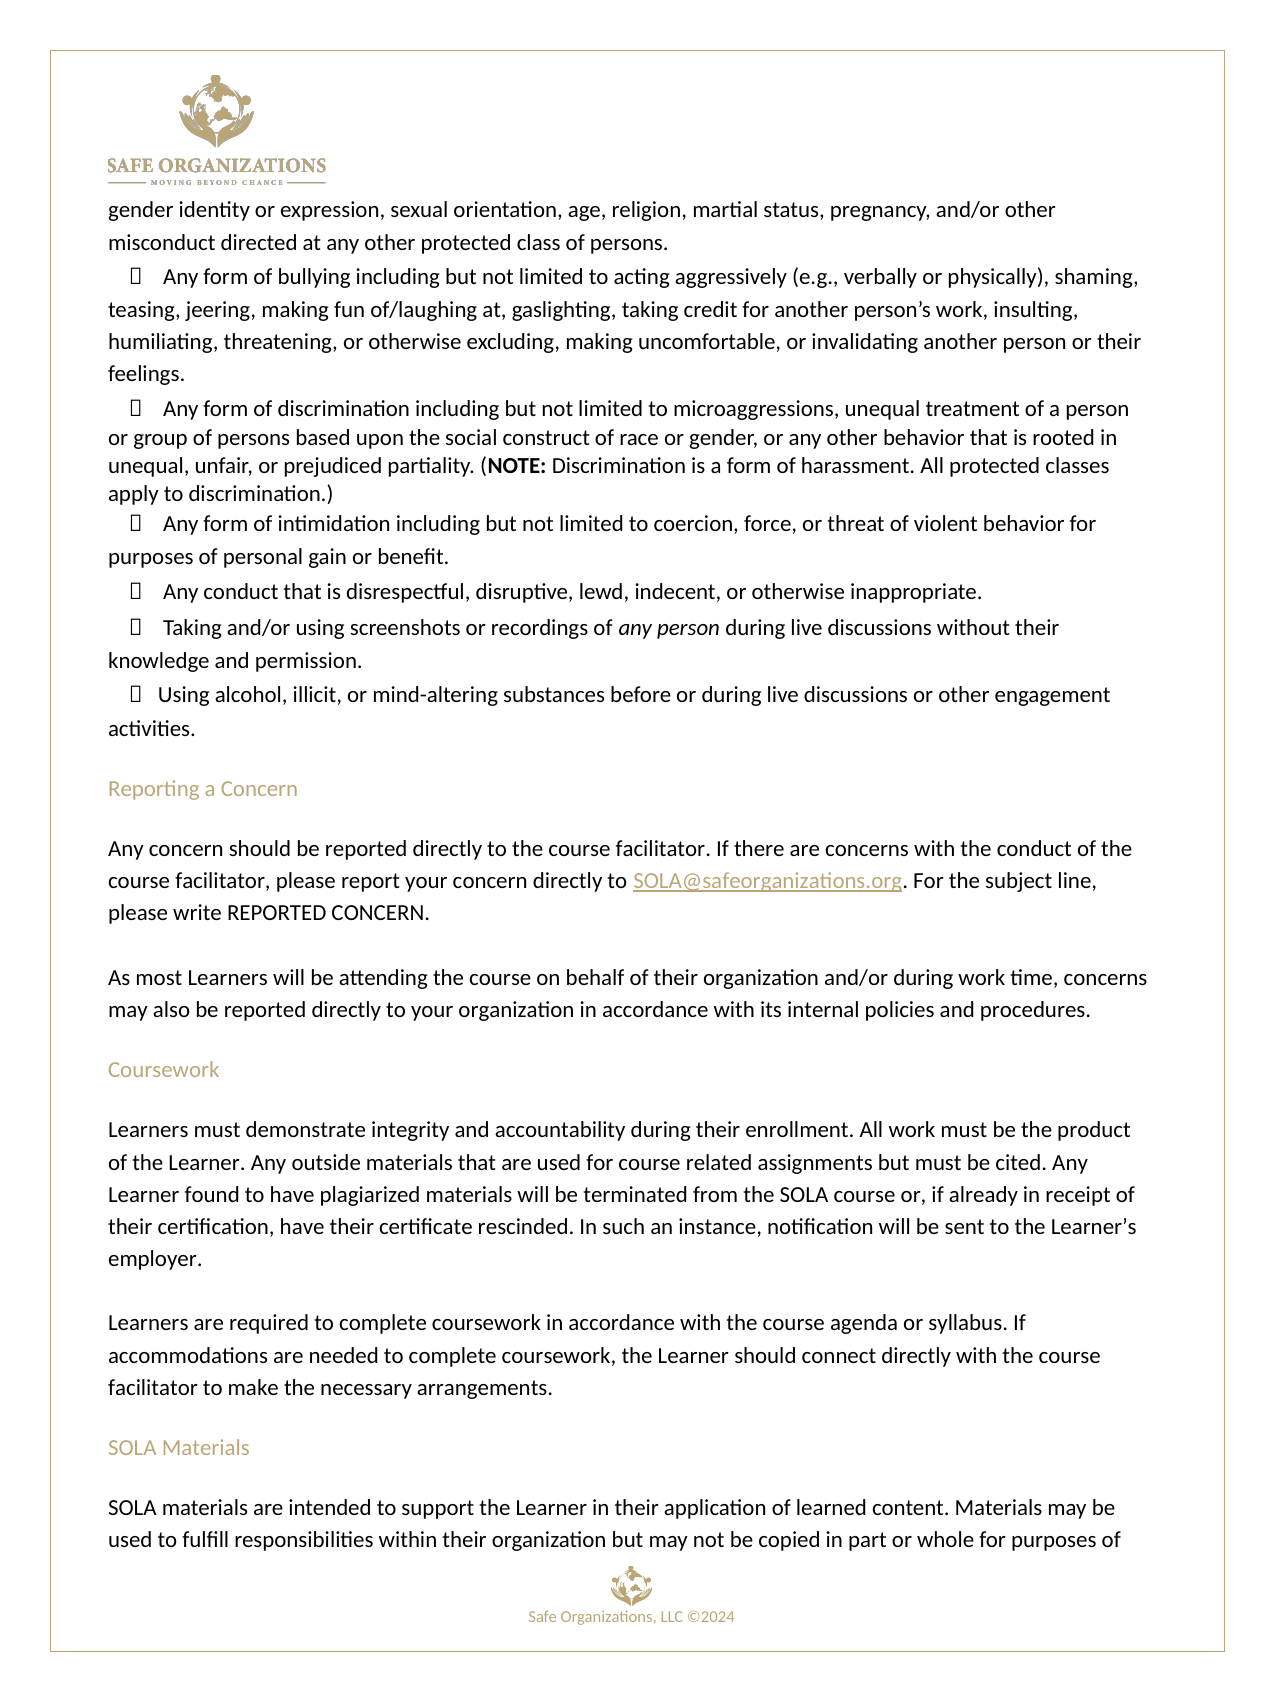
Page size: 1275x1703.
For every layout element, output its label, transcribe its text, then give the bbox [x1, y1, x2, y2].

picture [107, 75, 326, 185]
picture [610, 1566, 653, 1607]
text Reporting a Concern [108, 774, 1155, 802]
text Any conduct that is disrespectful, disruptive, lewd, indecent, or otherwise inappropriate. [108, 575, 1155, 606]
text SOLA Materials [108, 1433, 1155, 1461]
text Learners are required to complete coursework in accordance with the course agenda or syllabus. If accommodations are needed to complete coursework, the Learner should connect directly with the course facilitator to make the necessary arrangements. [108, 1308, 1155, 1401]
text Taking and/or using screenshots or recordings of any person during live discussions without their knowledge and permission. [108, 611, 1155, 674]
text As most Learners will be attending the course on behalf of their organization and/or during work time, concerns may also be reported directly to your organization in accordance with its internal policies and procedures. [108, 963, 1155, 1023]
text Any concern should be reported directly to the course facilitator. If there are concerns with the conduct of the course facilitator, please report your concern directly to SOLA@safeorganizations.org. For the subject line, please write REPORTED CONCERN. [108, 834, 1155, 926]
text Any form of discrimination including but not limited to microaggressions, unequal treatment of a person or group of persons based upon the social construct of race or gender, or any other behavior that is rooted in unequal, unfair, or prejudiced partiality. (NOTE: Discrimination is a form of harassment. All protected classes apply to discrimination.) [108, 392, 1155, 507]
text Any form of bullying including but not limited to acting aggressively (e.g., verbally or physically), shaming, teasing, jeering, making fun of/laughing at, gaslighting, taking credit for another person’s work, insulting, humiliating, threatening, or otherwise excluding, making uncomfortable, or invalidating another person or their feelings. [108, 260, 1155, 388]
text Coursework [108, 1055, 1155, 1083]
text Using alcohol, illicit, or mind-altering substances before or during live discussions or other engagement activities. [108, 678, 1155, 742]
text Any form of intimidation including but not limited to coercion, force, or threat of violent behavior for purposes of personal gain or benefit. [108, 507, 1155, 571]
text Learners must demonstrate integrity and accountability during their enrollment. All work must be the product of the Learner. Any outside materials that are used for course related assignments but must be cited. Any Learner found to have plagiarized materials will be terminated from the SOLA course or, if already in receipt of their certification, have their certificate rescinded. In such an instance, notification will be sent to the Learner’s employer. [108, 1115, 1155, 1272]
